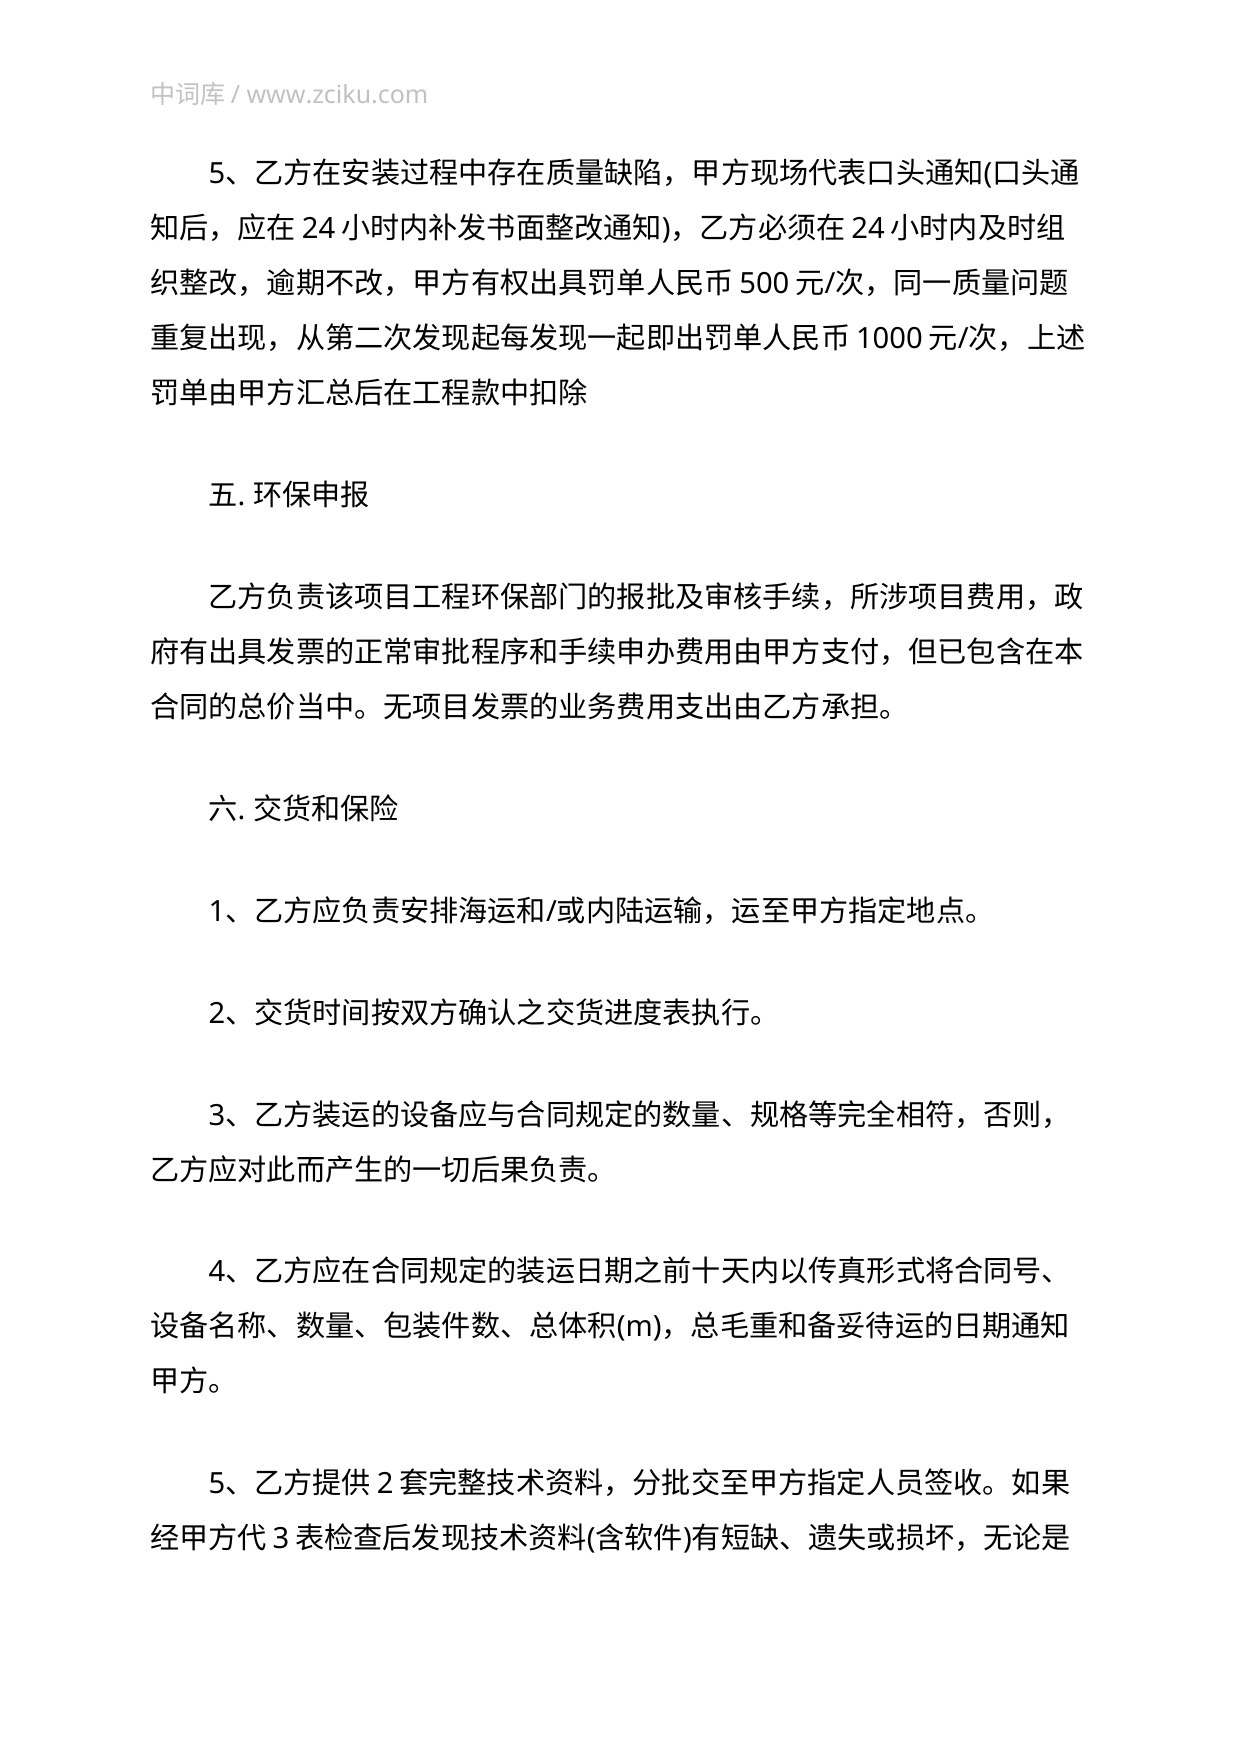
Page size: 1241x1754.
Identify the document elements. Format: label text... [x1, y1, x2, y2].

text 5、乙方在安装过程中存在质量缺陷，甲方现场代表口头通知(口头通知后，应在24小时内补发书面整改通知)，乙方必须在24小时内及时组织整改，逾期不改，甲方有权出具罚单人民币500元/次，同一质量问题重复出现，从第二次发现起每发现一起即出罚单人民币1000元/次，上述罚单由甲方汇总后在工程款中扣除 [150, 150, 1090, 412]
text 4、乙方应在合同规定的装运日期之前十天内以传真形式将合同号、设备名称、数量、包装件数、总体积(m)，总毛重和备妥待运的日期通知甲方。 [150, 1248, 1090, 1400]
text 3、乙方装运的设备应与合同规定的数量、规格等完全相符，否则，乙方应对此而产生的一切后果负责。 [150, 1091, 1090, 1188]
text 乙方负责该项目工程环保部门的报批及审核手续，所涉项目费用，政府有出具发票的正常审批程序和手续申办费用由甲方支付，但已包含在本合同的总价当中。无项目发票的业务费用支出由乙方承担。 [150, 574, 1090, 726]
text 五. 环保申报 [150, 472, 1090, 514]
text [150, 1460, 1090, 1557]
text 2、交货时间按双方确认之交货进度表执行。 [150, 989, 1090, 1032]
text 六. 交货和保险 [150, 785, 1090, 828]
text 1、乙方应负责安排海运和/或内陆运输，运至甲方指定地点。 [150, 887, 1090, 930]
